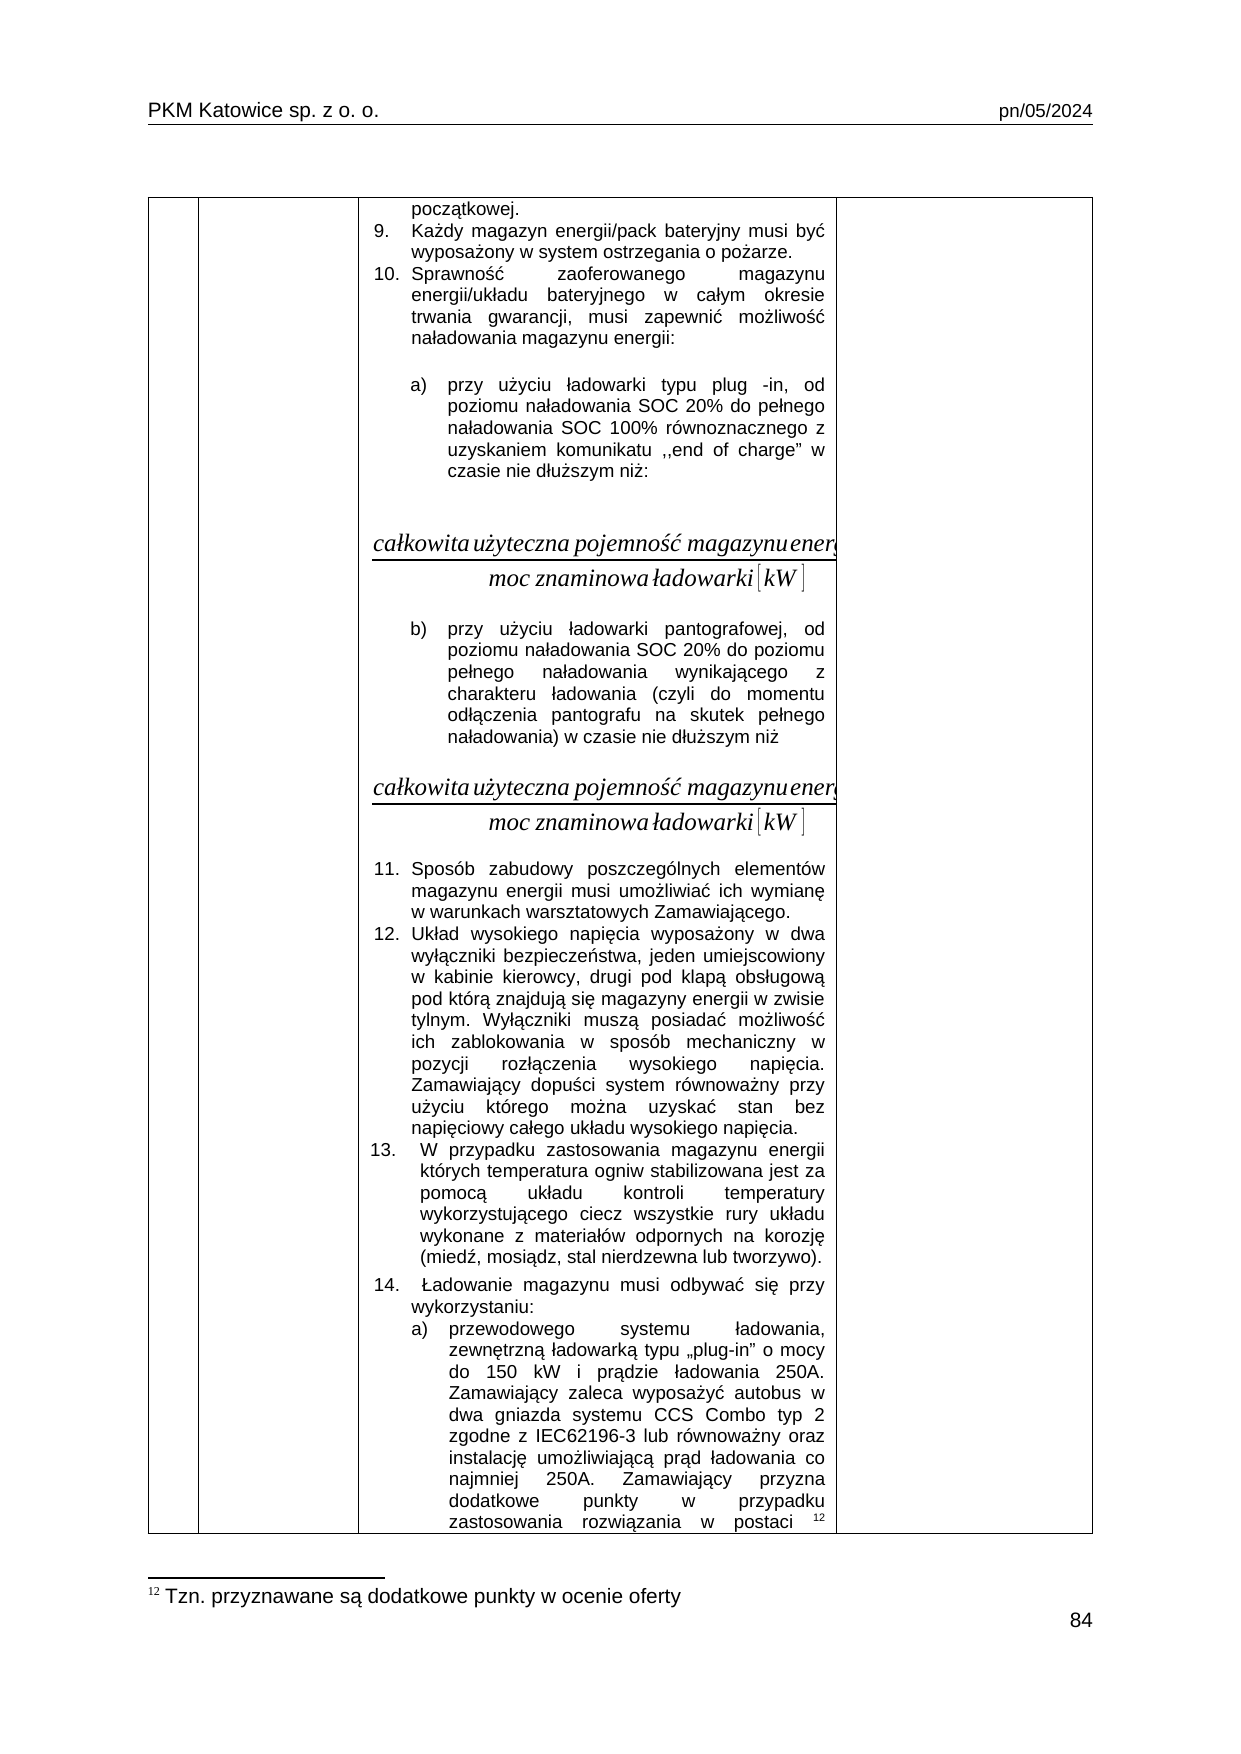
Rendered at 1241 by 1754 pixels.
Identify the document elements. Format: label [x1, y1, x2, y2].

table_cell [149, 198, 198, 1533]
table_cell [359, 198, 836, 1533]
table_cell [837, 198, 1092, 1533]
table_cell [199, 198, 358, 1533]
